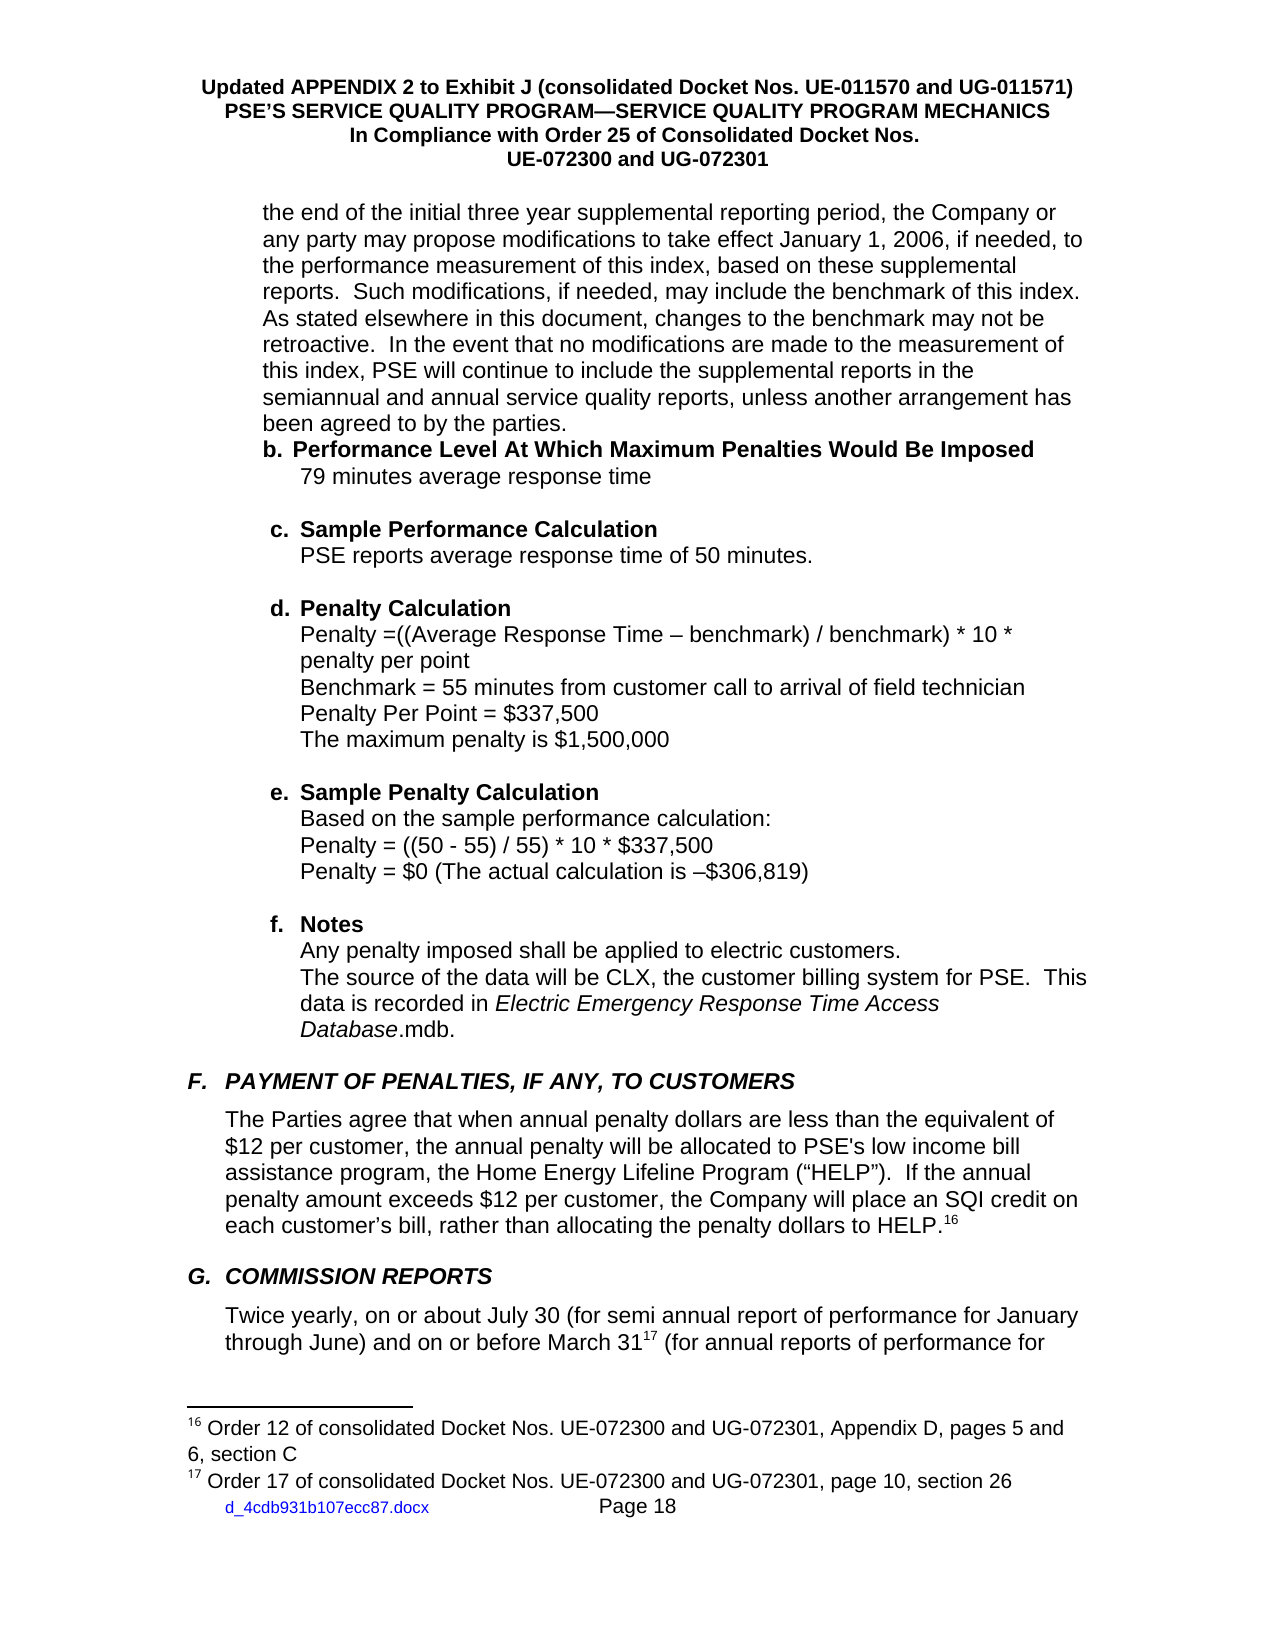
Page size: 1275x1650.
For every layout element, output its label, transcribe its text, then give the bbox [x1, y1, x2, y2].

text Any penalty imposed shall be applied to electric customers. [300, 937, 1087, 963]
text Penalty Per Point = $337,500 [300, 700, 1087, 726]
list Sample Penalty Calculation [270, 779, 1087, 805]
text 79 minutes average response time [300, 463, 1087, 489]
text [225, 1302, 1087, 1355]
text Penalty =((Average Response Time – benchmark) / benchmark) * 10 * penalty per point [300, 621, 1087, 674]
text The source of the data will be CLX, the customer billing system for PSE. This data is recorded in Electric Emergency Response Time Access Database.mdb. [300, 963, 1087, 1043]
list Performance Level At Which Maximum Penalties Would Be Imposed [262, 436, 1087, 463]
text Penalty = $0 (The actual calculation is –$306,819) [300, 858, 1087, 884]
text Benchmark = 55 minutes from customer call to arrival of field technician [300, 674, 1087, 700]
text The maximum penalty is $1,500,000 [300, 726, 1087, 753]
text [262, 199, 1087, 436]
text The Parties agree that when annual penalty dollars are less than the equivalent of $12 per customer, the annual penalty will be allocated to PSE's low income bill assistance program, the Home Energy Lifeline Program (“HELP”). If the annual penalty amount exceeds $12 per customer, the Company will place an SQI credit on each customer’s bill, rather than allocating the penalty dollars to HELP. [225, 1106, 1087, 1238]
text PSE reports average response time of 50 minutes. [300, 542, 1087, 568]
text Based on the sample performance calculation: [300, 805, 1087, 832]
text Penalty = ((50 - 55) / 55) * 10 * $337,500 [300, 832, 1087, 858]
subtitle PAYMENT OF PENALTIES, IF ANY, TO CUSTOMERS [187, 1068, 1087, 1094]
list Penalty Calculation [270, 594, 1087, 621]
subtitle COMMISSION REPORTS [187, 1263, 1087, 1289]
list Sample Performance Calculation [270, 516, 1087, 542]
list Notes [270, 911, 1087, 937]
